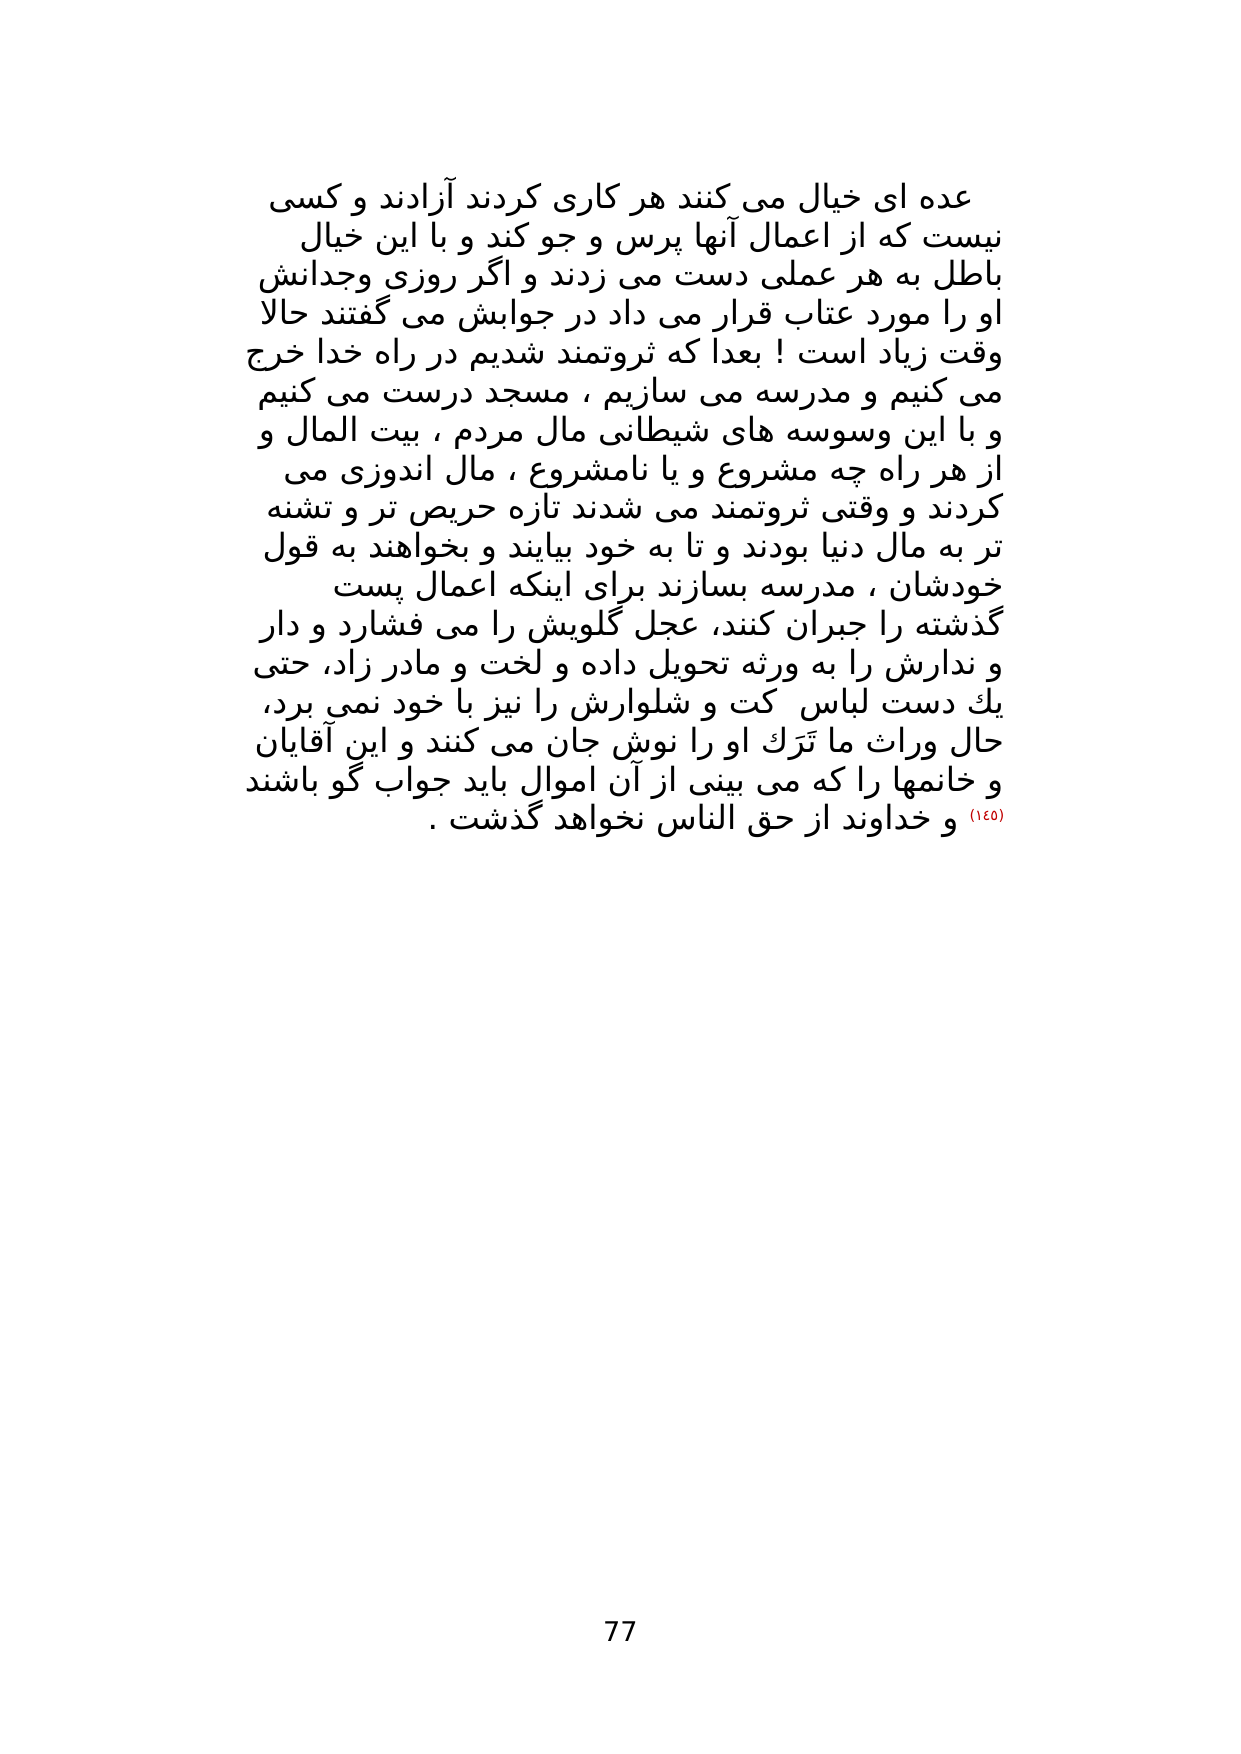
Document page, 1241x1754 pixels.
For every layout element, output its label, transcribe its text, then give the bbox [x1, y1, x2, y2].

text عده اى خيال مى كنند هر كارى كردند آزادند و كسى نيست كه از اعمال آنها پرس و جو كند و با اين خيال باطل به هر عملى دست مى زدند و اگر روزى وجدانش او را مورد عتاب قرار مى داد در جوابش مى گفتند حالا وقت زياد است ! بعدا كه ثروتمند شديم در راه خدا خرج مى كنيم و مدرسه مى سازيم ، مسجد درست مى كنيم و با اين وسوسه هاى شيطانى مال مردم ، بيت المال و از هر راه چه مشروع و يا نامشروع ، مال اندوزى مى كردند و وقتى ثروتمند مى شدند تازه حريص تر و تشنه تر به مال دنيا بودند و تا به خود بيايند و بخواهند به قول خودشان ، مدرسه بسازند براى اينكه اعمال پست گذشته را جبران كنند، عجل گلويش را مى فشارد و دار و ندارش را به ورثه تحويل داده و لخت و مادر زاد، حتى يك دست لباس ‍ كت و شلوارش را نيز با خود نمى برد، حال وراث ما تَرَك او را نوش جان مى كنند و اين آقايان و خانمها را كه مى بينى از آن اموال بايد جواب گو باشند (١٤٥) و خداوند از حق الناس نخواهد گذشت . [236, 177, 1004, 838]
